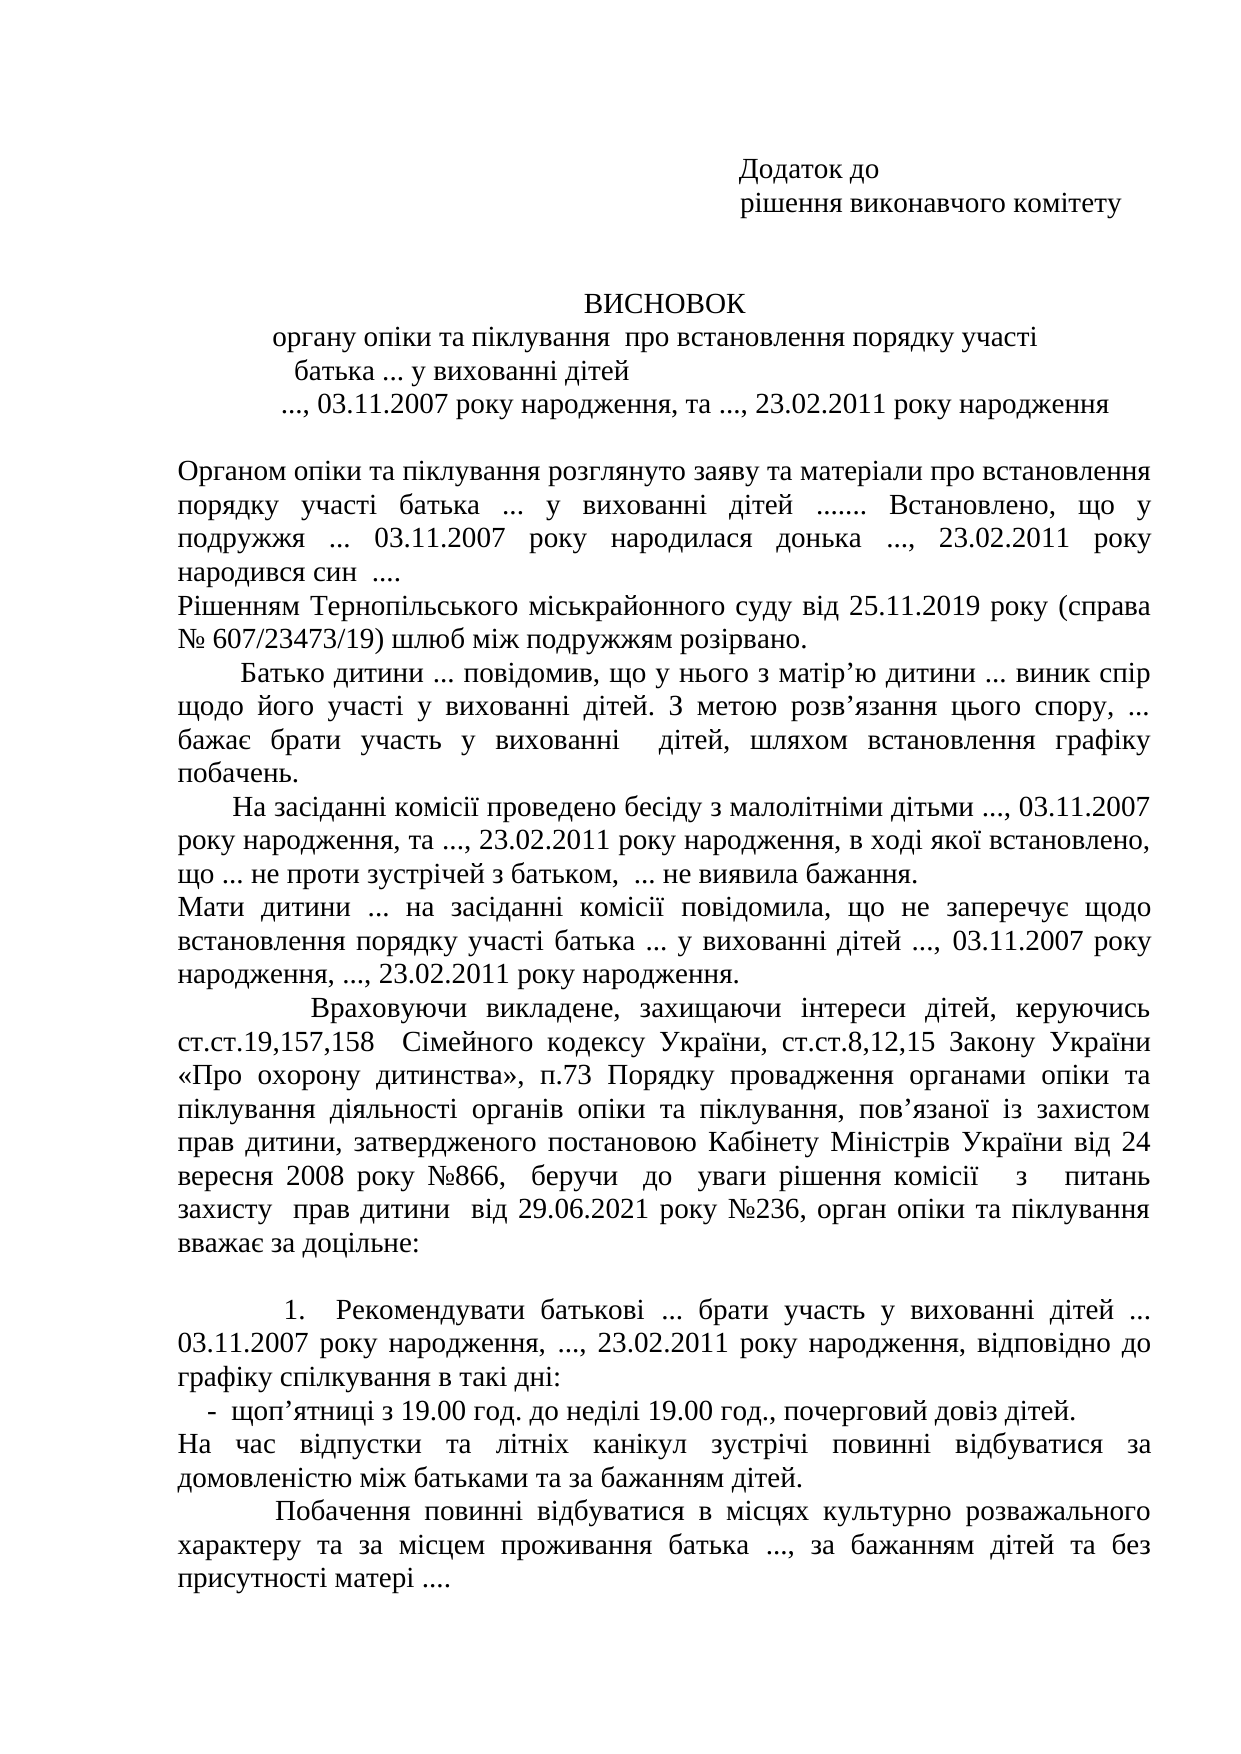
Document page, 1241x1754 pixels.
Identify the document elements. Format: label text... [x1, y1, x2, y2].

text На час відпустки та літніх канікул зустрічі повинні відбуватися за домовленістю між батьками та за бажанням дітей. [177, 1426, 1152, 1493]
text Побачення повинні відбуватися в місцях культурно розважального характеру та за місцем проживання батька ..., за бажанням дітей та без присутності матері .... [177, 1493, 1152, 1594]
text Рішенням Тернопільського міськрайонного суду від 25.11.2019 року (справа № 607/23473/19) шлюб між подружжям розірвано. [177, 588, 1152, 655]
text рішення виконавчого комітету [740, 185, 1152, 219]
text - щопʼятниці з 19.00 год. до неділі 19.00 год., почерговий довіз дітей. [177, 1393, 1152, 1426]
text Органом опіки та піклування розглянуто заяву та матеріали про встановлення порядку участі батька ... у вихованні дітей ....... Встановлено, що у подружжя ... 03.11.2007 року народилася донька ..., 23.02.2011 року народився син .... [177, 453, 1152, 588]
text Батько дитини ... повідомив, що у нього з матір’ю дитини ... виник спір щодо його участі у вихованні дітей. З метою розв’язання цього спору, ... бажає брати участь у вихованні дітей, шляхом встановлення графіку побачень. [177, 655, 1152, 789]
text ВИСНОВОК [177, 286, 1152, 319]
text батька ... у вихованні дітей [177, 353, 1152, 386]
text На засіданні комісії проведено бесіду з малолітніми дітьми ..., 03.11.2007 року народження, та ..., 23.02.2011 року народження, в ході якої встановлено, що ... не проти зустрічей з батьком, ... не виявила бажання. [177, 789, 1152, 889]
text Мати дитини ... на засіданні комісії повідомила, що не заперечує щодо встановлення порядку участі батька ... у вихованні дітей ..., 03.11.2007 року народження, ..., 23.02.2011 року народження. [177, 889, 1152, 990]
text ..., 03.11.2007 року народження, та ..., 23.02.2011 року народження [281, 386, 1152, 420]
text Додаток до [177, 152, 1152, 185]
text органу опіки та піклування про встановлення порядку участі [177, 319, 1152, 353]
text 1. Рекомендувати батькові ... брати участь у вихованні дітей ... 03.11.2007 року народження, ..., 23.02.2011 року народження, відповідно до графіку спілкування в такі дні: [177, 1292, 1152, 1393]
text Враховуючи викладене, захищаючи інтереси дітей, керуючись ст.ст.19,157,158 Сімейного кодексу України, ст.ст.8,12,15 Закону України «Про охорону дитинства», п.73 Порядку провадження органами опіки та піклування діяльності органів опіки та піклування, пов’язаної із захистом прав дитини, затвердженого постановою Кабінету Міністрів України від 24 вересня 2008 року №866, беручи до уваги рішення комісії з питань захисту прав дитини від 29.06.2021 року №236, орган опіки та піклування вважає за доцільне: [177, 990, 1152, 1258]
